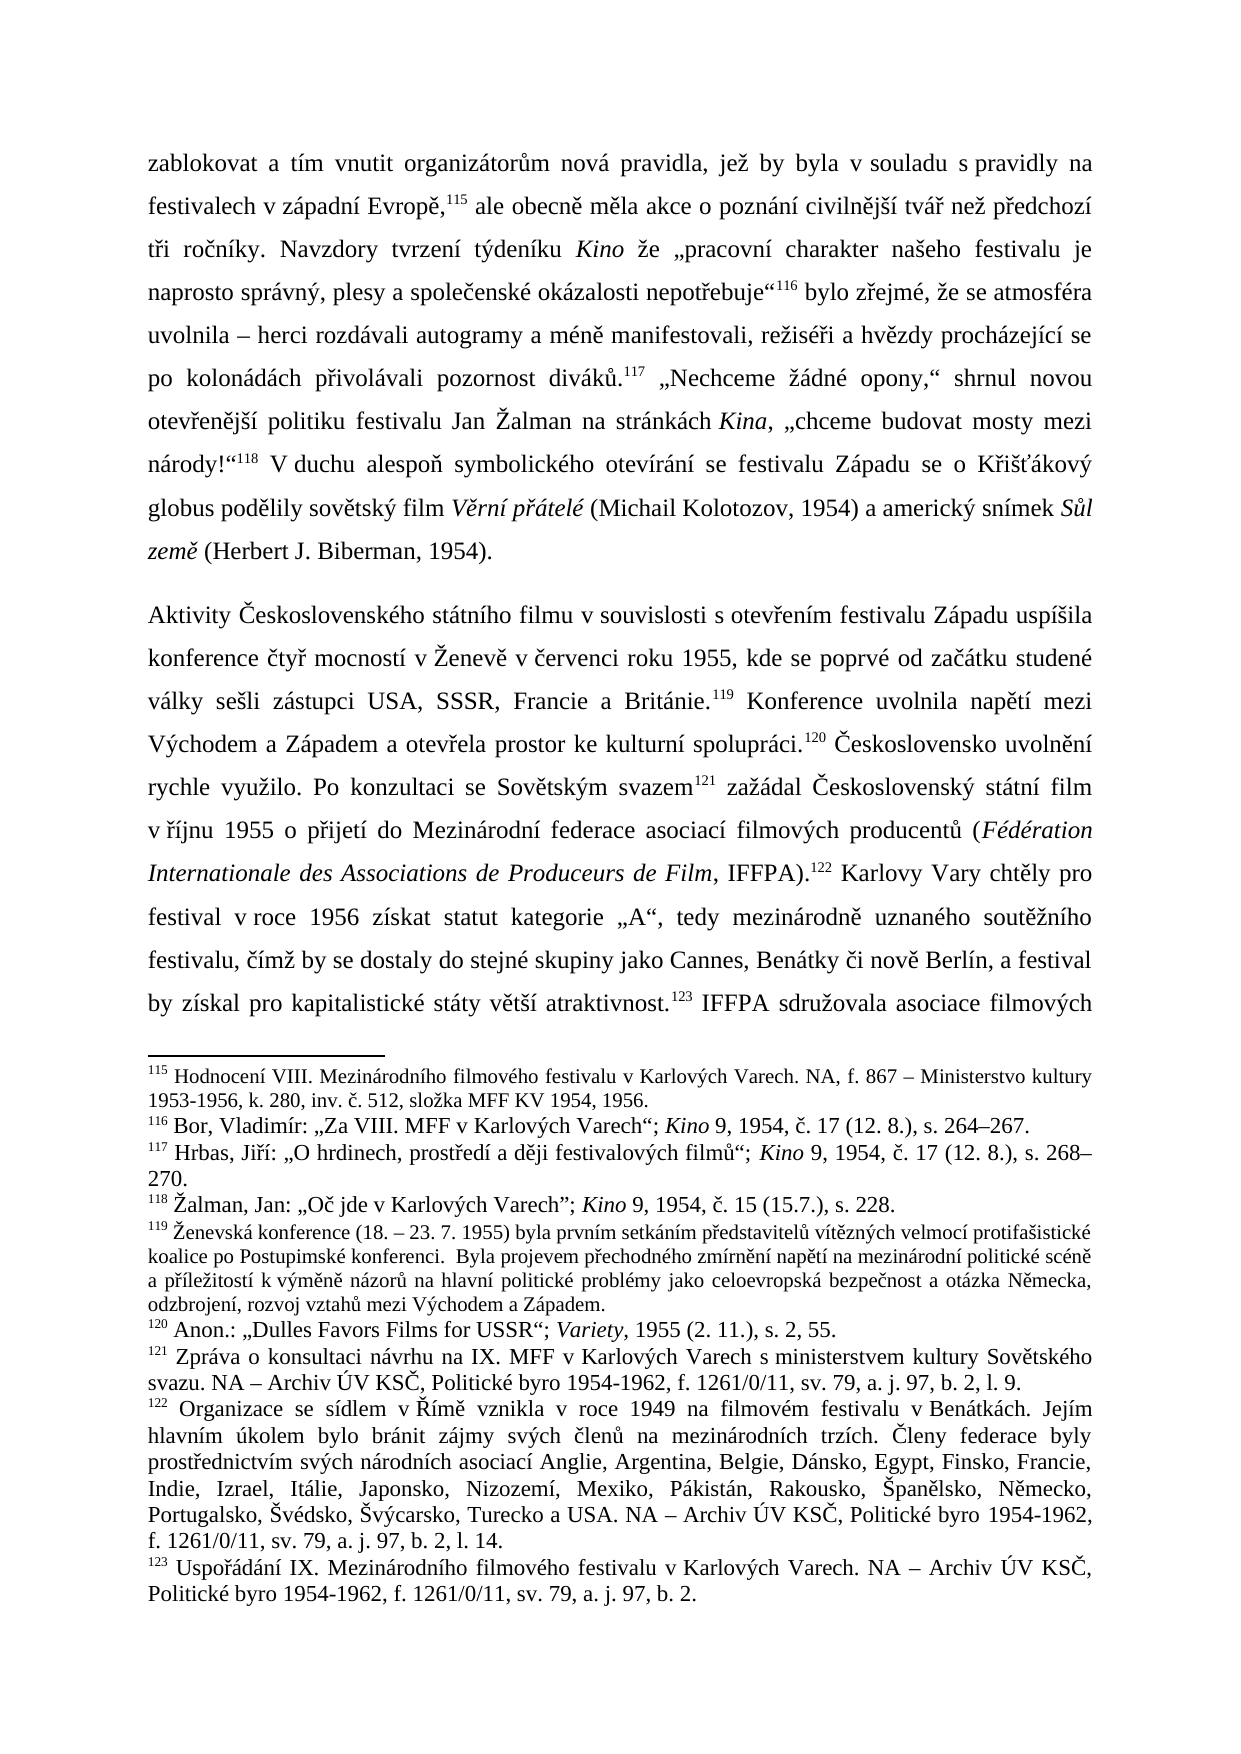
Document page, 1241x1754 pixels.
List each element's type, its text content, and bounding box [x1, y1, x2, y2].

text Aktivity Československého státního filmu v souvislosti s otevřením festivalu Západu uspíšila konference čtyř mocností v Ženevě v červenci roku 1955, kde se poprvé od začátku studené války sešli zástupci USA, SSSR, Francie a Británie. Konference uvolnila napětí mezi Východem a Západem a otevřela prostor ke kulturní spolupráci. Československo uvolnění rychle využilo. Po konzultaci se Sovětským svazem zažádal Československý státní film v říjnu 1955 o přijetí do Mezinárodní federace asociací filmových producentů (Fédération Internationale des Associations de Produceurs de Film, IFFPA). Karlovy Vary chtěly pro festival v roce 1956 získat statut kategorie „A“, tedy mezinárodně uznaného soutěžního festivalu, čímž by se dostaly do stejné skupiny jako Cannes, Benátky či nově Berlín, a festival by získal pro kapitalistické státy větší atraktivnost. IFFPA sdružovala asociace filmových producentů a její založení odráželo obecný nárůst významu mezinárodních festivalů v 50. letech v zahraniční a kulturní politice jednotlivých států. Členství ve federaci znamenalo zvýšení prestiže festivalu i větší obchodní možnosti. V případě ČSR bylo jednou z hlavních motivací organizátorů k zisku kategorie „A“ obnovení obchodních styků s americkým filmovým průmyslem, přerušených v roce 1951. Podmínkou pro vstup do Federace a pro zisk kategorie byl požadavek, že se karlovarský festival zbaví jakýchkoliv politických aspektů, že nebude udělovat Cenu obránců míru a boje za sociální pokrok a že se ve festivalovém hesle nebudou vyskytovat slova „za mír“, která implikují, že Cannes a Benátky jsou proti míru. ČSF bez většího váhání „mír“ odstranilo – nové motto tak znělo „Za ušlechtilé vztahy mezi lidmi, za trvalé přátelství mezi národy“ – a upravilo návrh statutu festivalu. [148, 600, 1093, 1017]
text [148, 148, 1093, 564]
